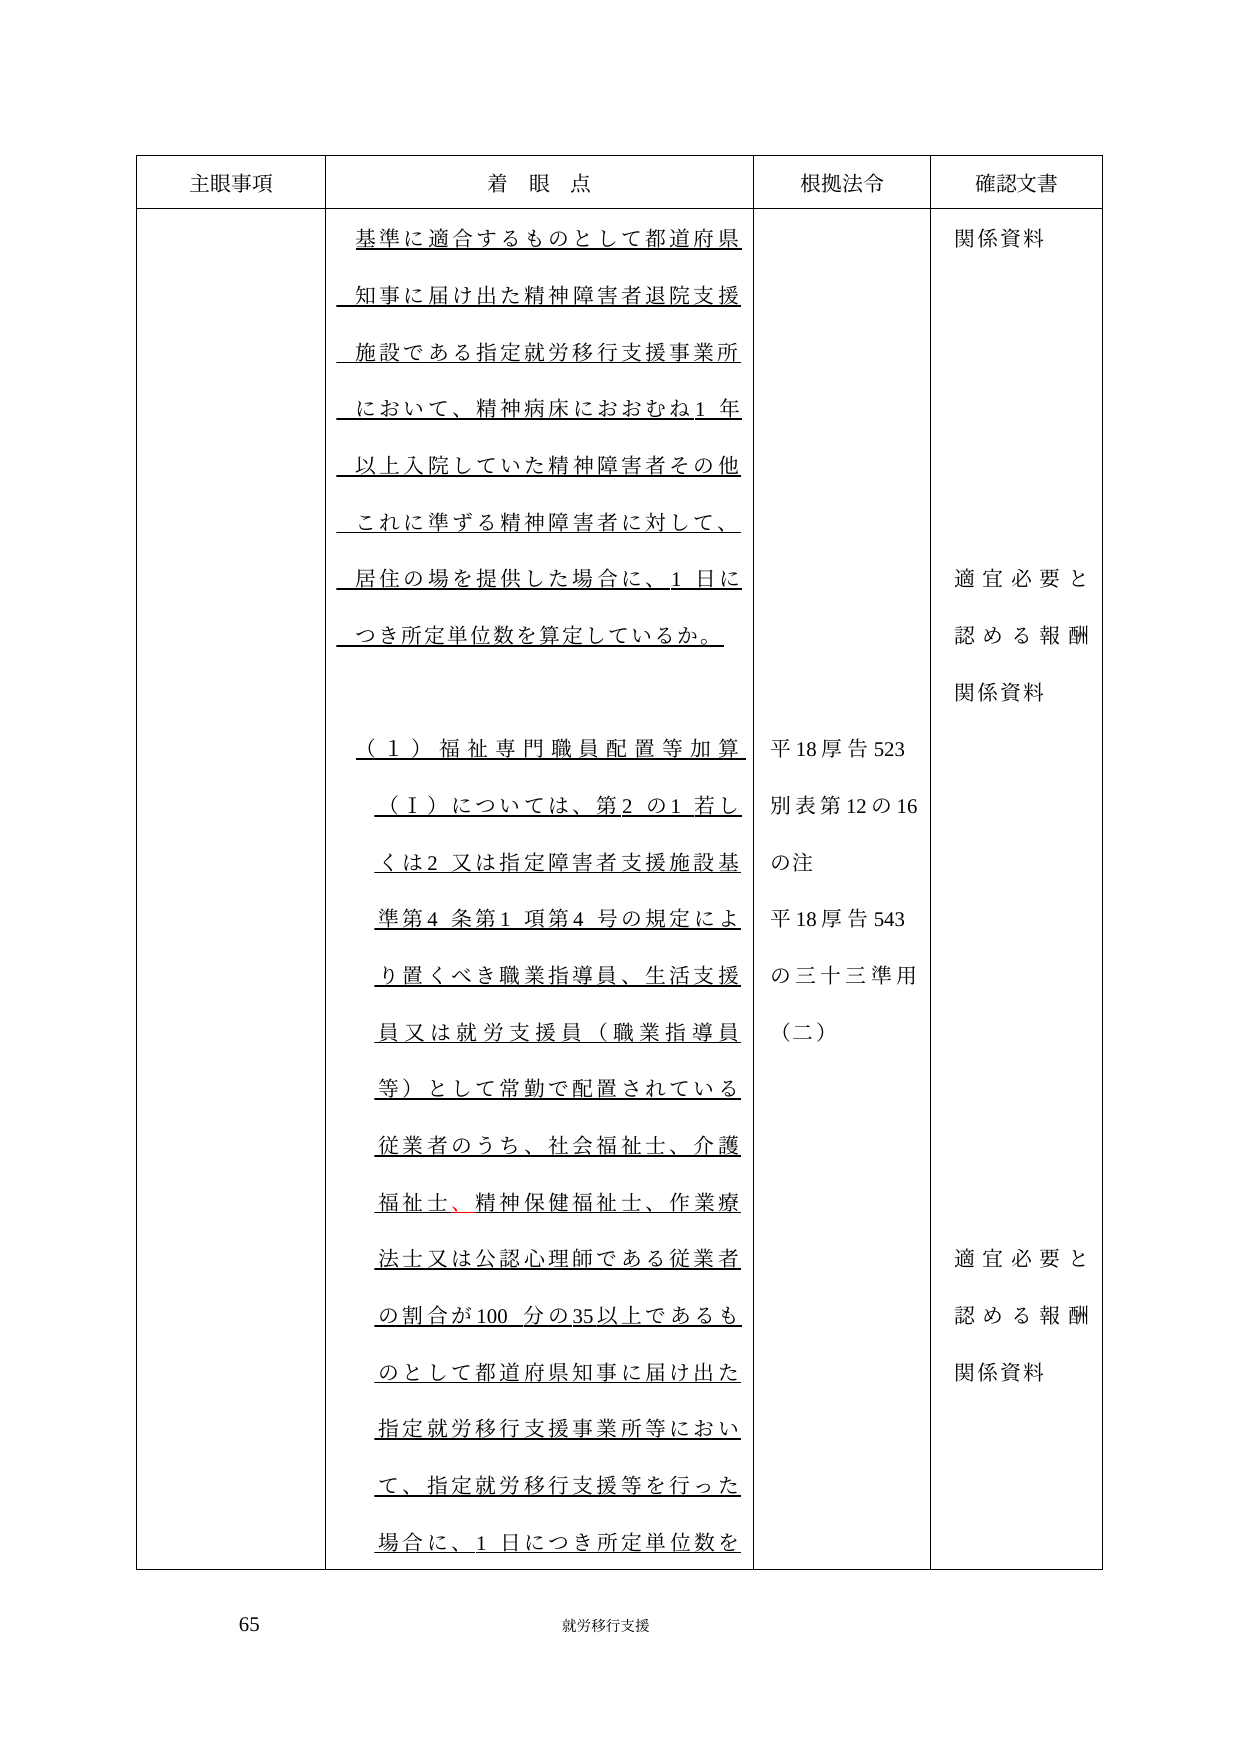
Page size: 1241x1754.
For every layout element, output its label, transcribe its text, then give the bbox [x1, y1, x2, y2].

table_header 根拠法令 [754, 156, 930, 208]
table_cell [931, 209, 1102, 1569]
table_header 着 眼 点 [326, 156, 753, 208]
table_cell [326, 209, 753, 1569]
table_header 主眼事項 [137, 156, 325, 208]
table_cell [754, 209, 930, 1569]
table_header 確認文書 [931, 156, 1102, 208]
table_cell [137, 209, 325, 1569]
